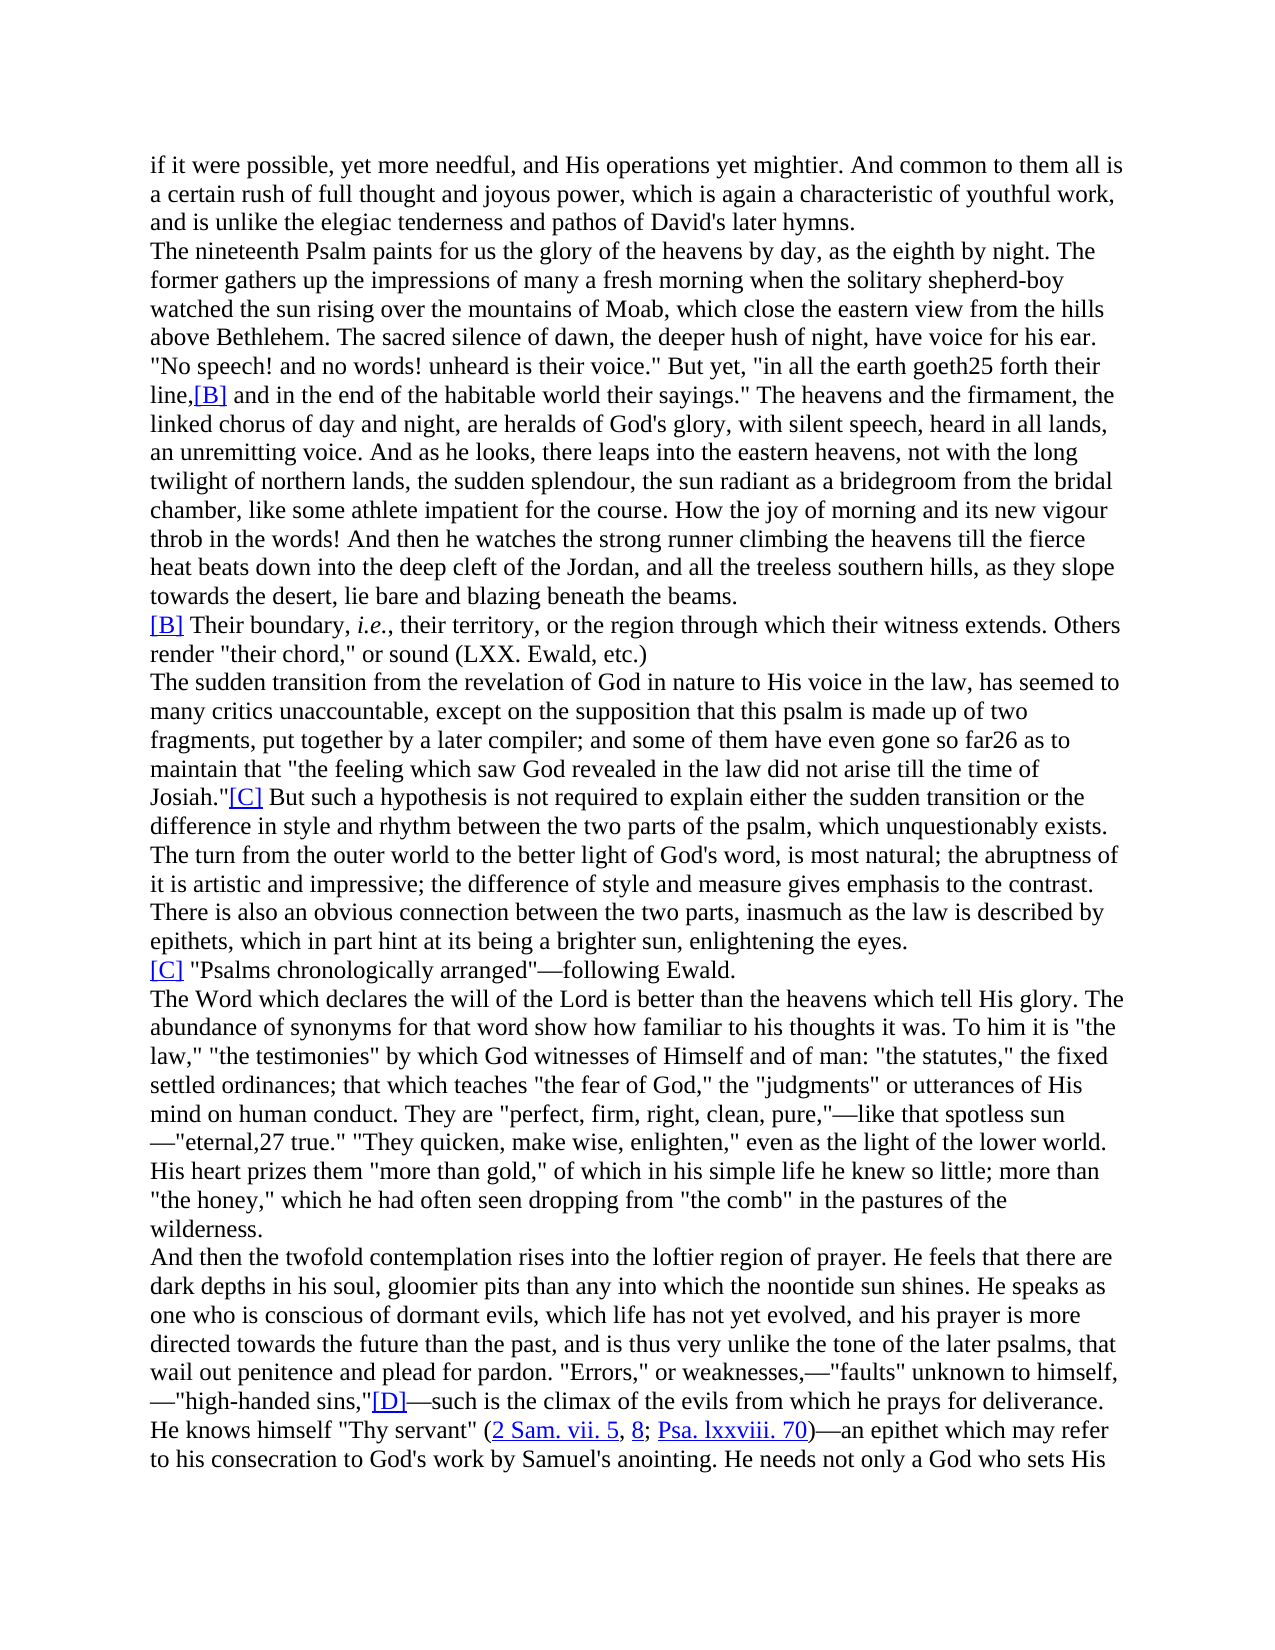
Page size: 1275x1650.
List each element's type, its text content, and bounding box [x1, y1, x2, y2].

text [150, 1242, 1125, 1472]
text The Word which declares the will of the Lord is better than the heavens which tell His glory. The abundance of synonyms for that word show how familiar to his thoughts it was. To him it is "the law," "the testimonies" by which God witnesses of Himself and of man: "the statutes," the fixed settled ordinances; that which teaches "the fear of God," the "judgments" or utterances of His mind on human conduct. They are "perfect, firm, right, clean, pure,"—like that spotless sun—"eternal,27 true." "They quicken, make wise, enlighten," even as the light of the lower world. His heart prizes them "more than gold," of which in his simple life he knew so little; more than "the honey," which he had often seen dropping from "the comb" in the pastures of the wilderness. [150, 984, 1125, 1242]
text The nineteenth Psalm paints for us the glory of the heavens by day, as the eighth by night. The former gathers up the impressions of many a fresh morning when the solitary shepherd-boy watched the sun rising over the mountains of Moab, which close the eastern view from the hills above Bethlehem. The sacred silence of dawn, the deeper hush of night, have voice for his ear. "No speech! and no words! unheard is their voice." But yet, "in all the earth goeth25 forth their line,[B] and in the end of the habitable world their sayings." The heavens and the firmament, the linked chorus of day and night, are heralds of God's glory, with silent speech, heard in all lands, an unremitting voice. And as he looks, there leaps into the eastern heavens, not with the long twilight of northern lands, the sudden splendour, the sun radiant as a bridegroom from the bridal chamber, like some athlete impatient for the course. How the joy of morning and its new vigour throb in the words! And then he watches the strong runner climbing the heavens till the fierce heat beats down into the deep cleft of the Jordan, and all the treeless southern hills, as they slope towards the desert, lie bare and blazing beneath the beams. [150, 236, 1125, 610]
text [B] Their boundary, i.e., their territory, or the region through which their witness extends. Others render "their chord," or sound (LXX. Ewald, etc.) [150, 610, 1125, 667]
text [C] "Psalms chronologically arranged"—following Ewald. [150, 955, 1125, 984]
text The sudden transition from the revelation of God in nature to His voice in the law, has seemed to many critics unaccountable, except on the supposition that this psalm is made up of two fragments, put together by a later compiler; and some of them have even gone so far26 as to maintain that "the feeling which saw God revealed in the law did not arise till the time of Josiah."[C] But such a hypothesis is not required to explain either the sudden transition or the difference in style and rhythm between the two parts of the psalm, which unquestionably exists. The turn from the outer world to the better light of God's word, is most natural; the abruptness of it is artistic and impressive; the difference of style and measure gives emphasis to the contrast. There is also an obvious connection between the two parts, inasmuch as the law is described by epithets, which in part hint at its being a brighter sun, enlightening the eyes. [150, 667, 1125, 955]
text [150, 150, 1125, 236]
